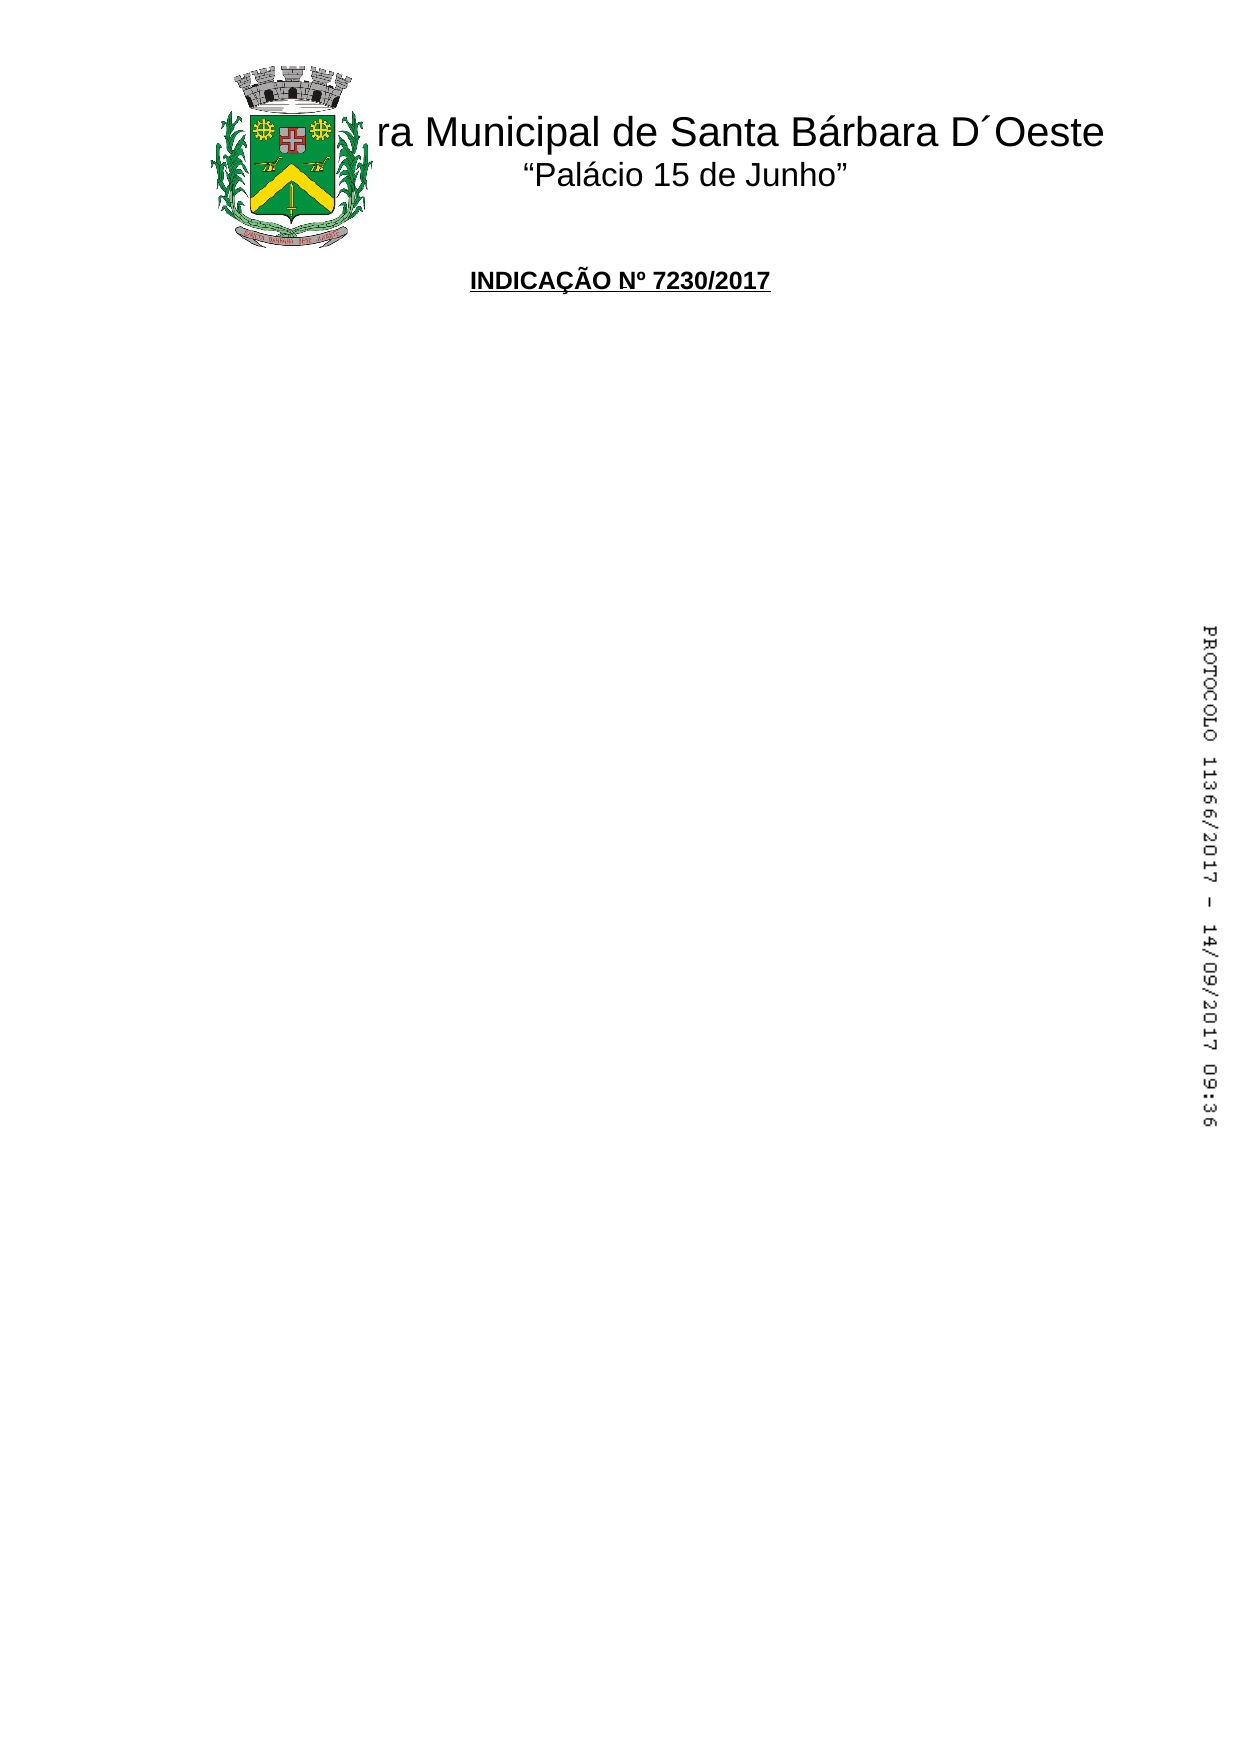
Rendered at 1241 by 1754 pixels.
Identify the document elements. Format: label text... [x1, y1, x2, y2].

title INDICAÇÃO Nº 7230/2017 [177, 266, 1063, 294]
picture [1177, 623, 1241, 1131]
picture [210, 66, 380, 255]
